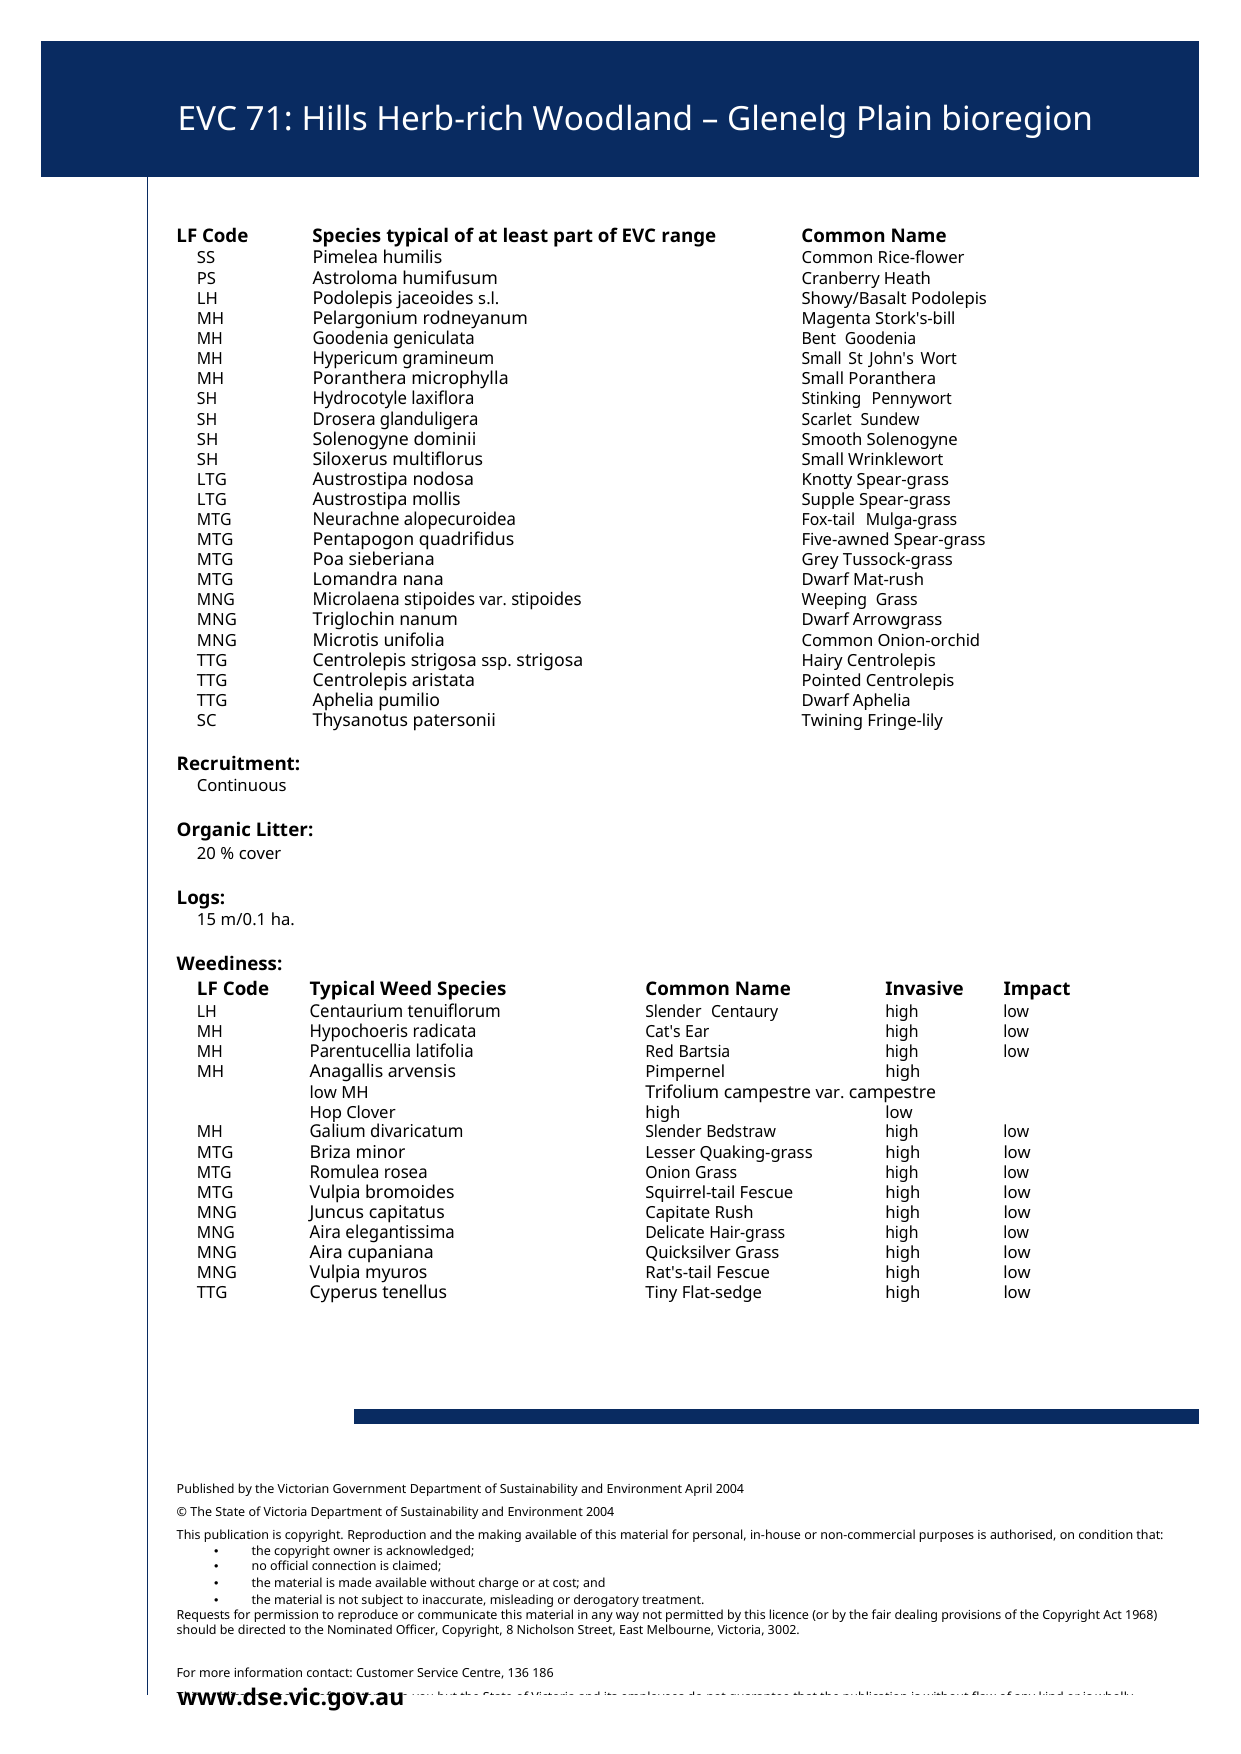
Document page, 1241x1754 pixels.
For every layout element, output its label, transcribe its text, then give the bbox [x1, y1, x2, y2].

text www.dse.vic.gov.au [177, 1681, 1211, 1712]
